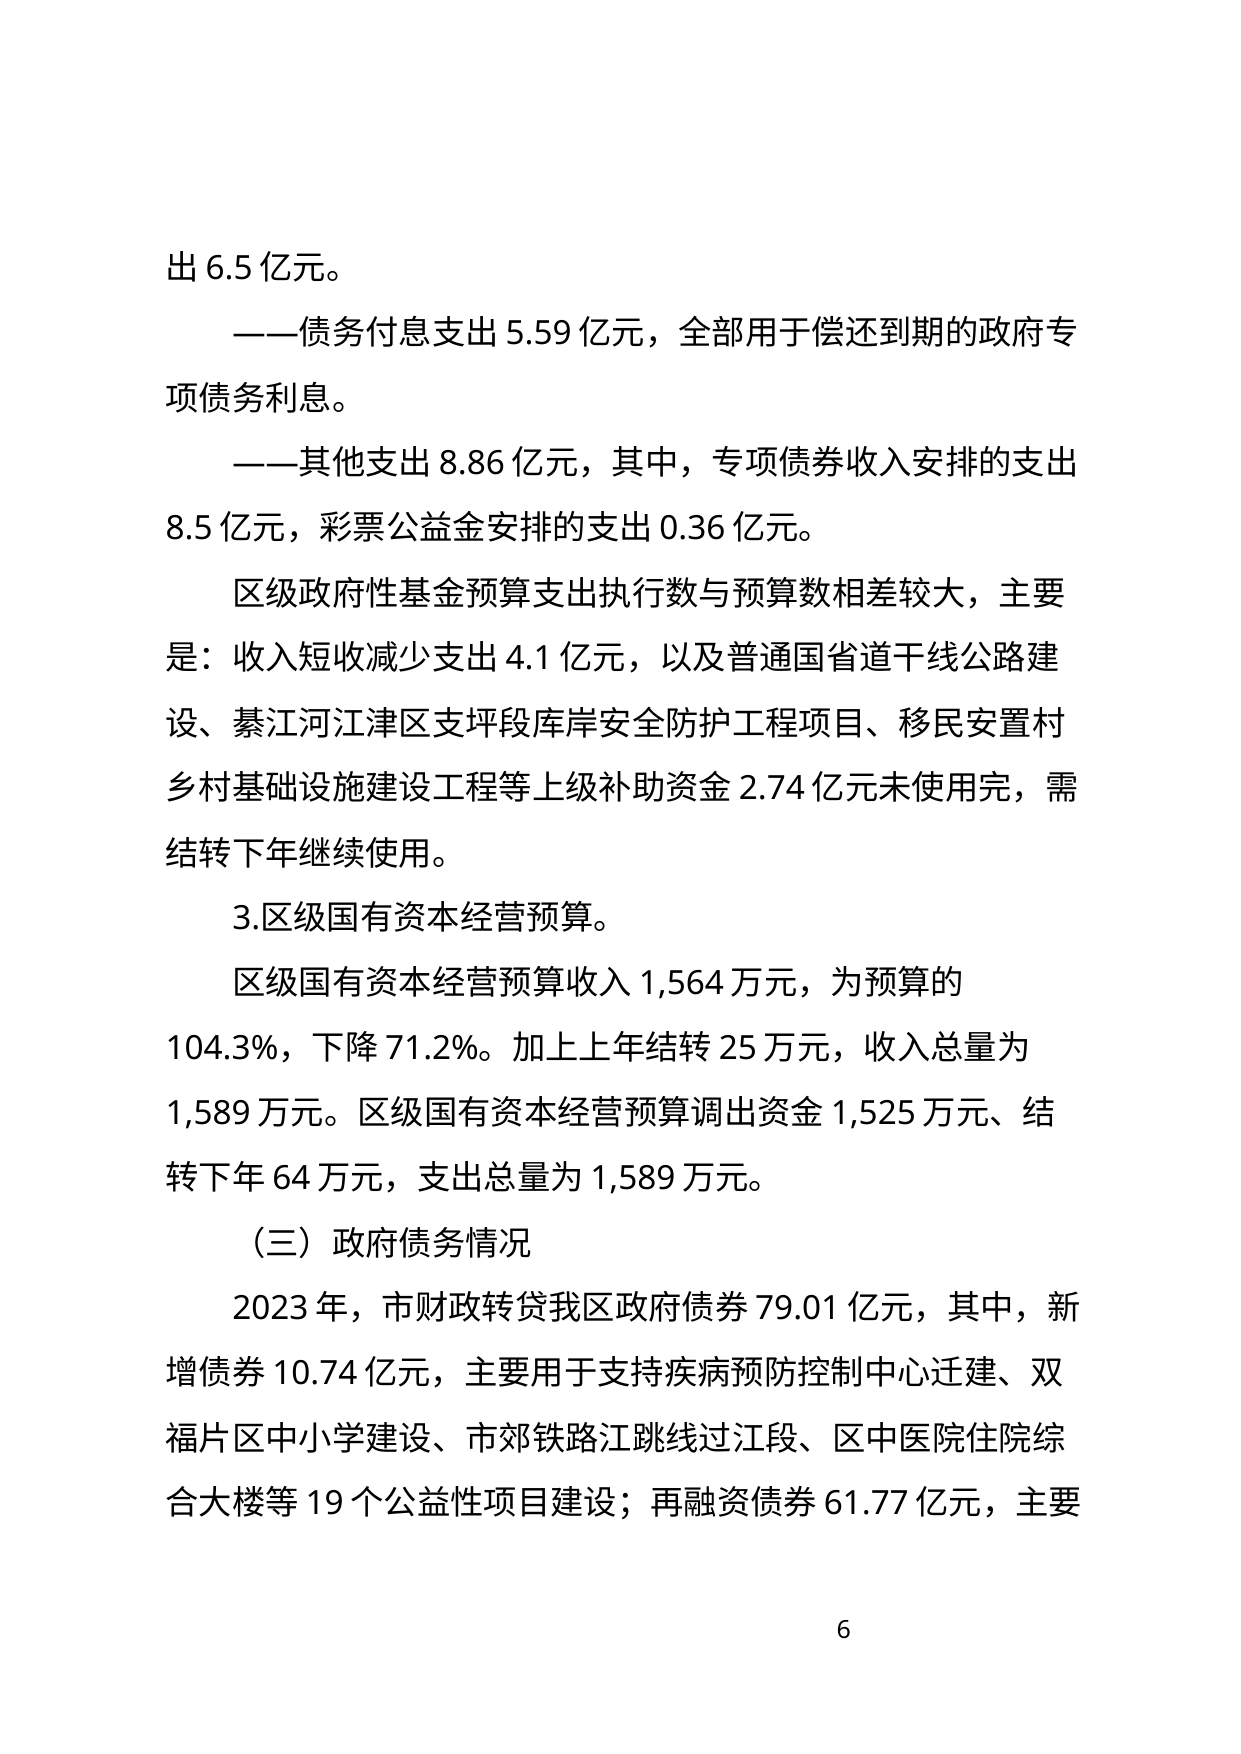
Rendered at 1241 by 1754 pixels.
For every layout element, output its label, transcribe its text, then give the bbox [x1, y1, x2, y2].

text 区级国有资本经营预算收入1,564万元，为预算的104.3%，下降71.2%。加上上年结转25万元，收入总量为1,589万元。区级国有资本经营预算调出资金1,525万元、结转下年64万元，支出总量为1,589万元。 [165, 948, 1087, 1208]
text ——其他支出8.86亿元，其中，专项债券收入安排的支出8.5亿元，彩票公益金安排的支出0.36亿元。 [165, 428, 1087, 558]
subtitle 3.区级国有资本经营预算。 [165, 883, 1087, 948]
text ——债务付息支出5.59亿元，全部用于偿还到期的政府专项债务利息。 [165, 298, 1087, 428]
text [165, 233, 1087, 298]
text 区级政府性基金预算支出执行数与预算数相差较大，主要是：收入短收减少支出4.1亿元，以及普通国省道干线公路建设、綦江河江津区支坪段库岸安全防护工程项目、移民安置村乡村基础设施建设工程等上级补助资金2.74亿元未使用完，需结转下年继续使用。 [165, 558, 1087, 883]
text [165, 1273, 1087, 1533]
subtitle （三）政府债务情况 [165, 1208, 1087, 1273]
